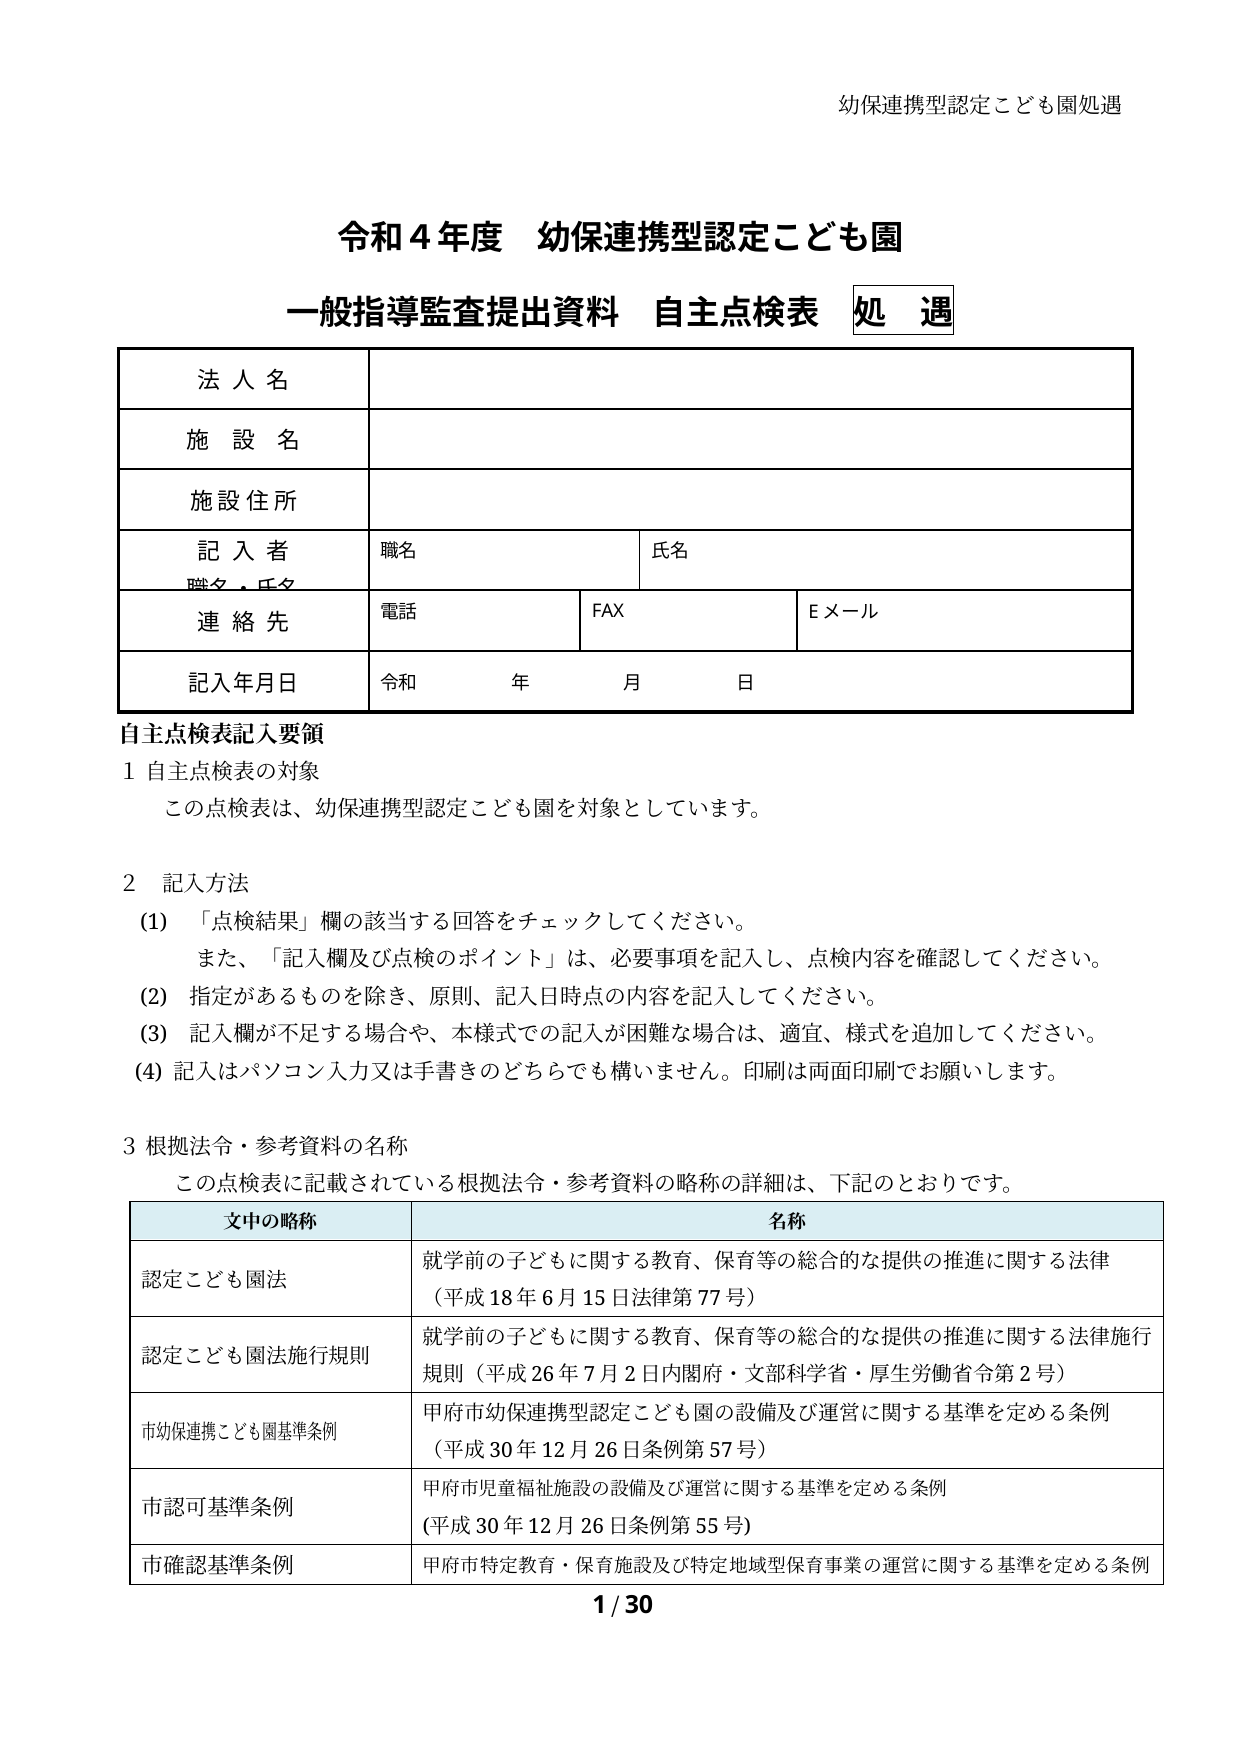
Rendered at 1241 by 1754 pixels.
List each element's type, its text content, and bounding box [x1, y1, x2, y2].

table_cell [412, 1545, 1163, 1584]
table_cell 記入者 職名・氏名 [120, 531, 368, 589]
text ３ 根拠法令・参考資料の名称 [118, 1126, 1122, 1163]
table_cell 甲府市児童福祉施設の設備及び運営に関する基準を定める条例 (平成30年12月26日条例第55号) [412, 1469, 1163, 1544]
table_cell 令和 年 月 日 [370, 652, 1131, 710]
text (3) 記入欄が不足する場合や、本様式での記入が困難な場合は、適宜、様式を追加してください。 [140, 1013, 1122, 1051]
text 自主点検表記入要領 [118, 714, 1122, 751]
table_cell 職名 [370, 531, 639, 589]
table_cell [370, 470, 1131, 529]
text (4) 記入はパソコン入力又は手書きのどちらでも構いません。印刷は両面印刷でお願いします。 [129, 1051, 1122, 1088]
text この点検表は、幼保連携型認定こども園を対象としています。 [118, 788, 1122, 826]
table_cell 市確認基準条例 [131, 1545, 411, 1584]
table_header 名称 [412, 1202, 1163, 1239]
text 令和４年度 幼保連携型認定こども園 [118, 197, 1122, 272]
text (2) 指定があるものを除き、原則、記入日時点の内容を記入してください。 [140, 976, 1122, 1013]
table_cell 就学前の子どもに関する教育、保育等の総合的な提供の推進に関する法律 （平成18年6月15日法律第77号） [412, 1241, 1163, 1316]
table_header 法人名 [120, 350, 368, 408]
table_cell 認定こども園法 [131, 1241, 411, 1316]
text また、「記入欄及び点検のポイント」は、必要事項を記入し、点検内容を確認してください。 [162, 938, 1122, 976]
table_header 文中の略称 [131, 1202, 411, 1239]
table_cell 氏名 [640, 531, 1131, 589]
table_cell 認定こども園法施行規則 [131, 1317, 411, 1392]
table_cell 施 設 住 所 [120, 470, 368, 529]
table_cell 市幼保連携こども園基準条例 [131, 1393, 411, 1468]
text 一般指導監査提出資料 自主点検表 処 遇 [118, 272, 1122, 347]
table_cell 記入年月日 [120, 652, 368, 710]
table_cell 甲府市幼保連携型認定こども園の設備及び運営に関する基準を定める条例 （平成30年12月26日条例第57号） [412, 1393, 1163, 1468]
text １ 自主点検表の対象 [118, 751, 1122, 788]
table_cell 電話 [370, 591, 579, 650]
table_header [370, 350, 1131, 408]
text この点検表に記載されている根拠法令・参考資料の略称の詳細は、下記のとおりです。 [129, 1163, 1122, 1201]
table_cell FAX [581, 591, 796, 650]
table_cell [370, 410, 1131, 468]
table_cell 就学前の子どもに関する教育、保育等の総合的な提供の推進に関する法律施行規則（平成26年7月2日内閣府・文部科学省・厚生労働省令第2号） [412, 1317, 1163, 1392]
table_cell Eメール [798, 591, 1131, 650]
table_cell 市認可基準条例 [131, 1469, 411, 1544]
text (1) 「点検結果」欄の該当する回答をチェックしてください。 [118, 901, 1122, 938]
text ２ 記入方法 [118, 863, 1122, 901]
table_cell 施 設 名 [120, 410, 368, 468]
table_cell 連絡先 [120, 591, 368, 650]
